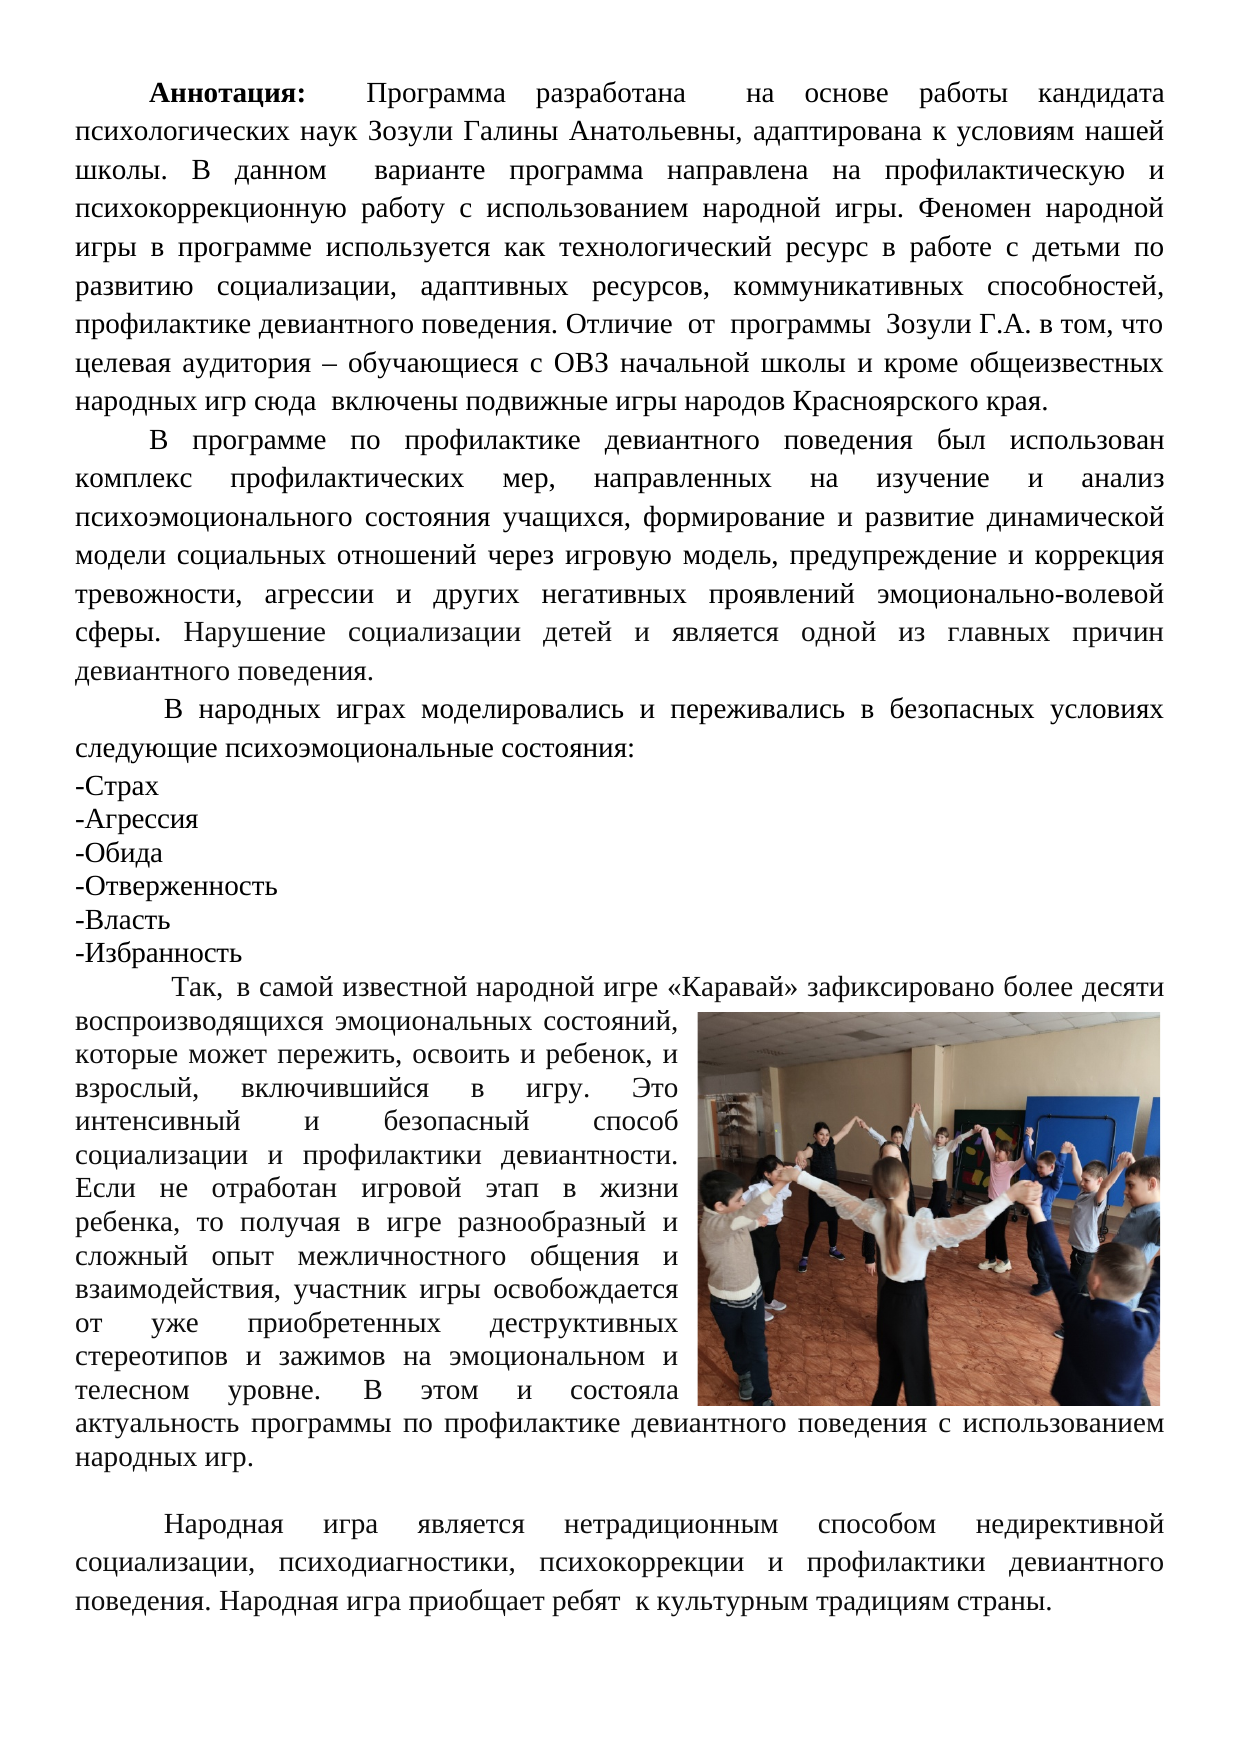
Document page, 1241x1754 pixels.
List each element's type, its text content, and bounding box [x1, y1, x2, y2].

text -Агрессия [75, 802, 1165, 836]
text -Власть  [75, 902, 1165, 936]
text -Избранность [75, 936, 1165, 969]
text Аннотация: Программа разработана на основе работы кандидата психологических наук Зозули Галины Анатольевны, адаптирована к условиям нашей школы. В данном варианте программа направлена на профилактическую и психокоррекционную работу с использованием народной игры. Феномен народной игры в программе используется как технологический ресурс в работе с детьми по развитию социализации, адаптивных ресурсов, коммуникативных способностей, профилактике девиантного поведения. Отличие от программы Зозули Г.А. в том, что целевая аудитория – обучающиеся с ОВЗ начальной школы и кроме общеизвестных народных игр сюда включены подвижные игры народов Красноярского края. [75, 75, 1165, 417]
picture [697, 1012, 1161, 1406]
text -Отверженность  [75, 869, 1165, 902]
text В программе по профилактике девиантного поведения был использован комплекс профилактических мер, направленных на изучение и анализ психоэмоционального состояния учащихся, формирование и развитие динамической модели социальных отношений через игровую модель, предупреждение и коррекция тревожности, агрессии и других негативных проявлений эмоционально-волевой сферы. Нарушение социализации детей и является одной из главных причин девиантного поведения. [75, 422, 1165, 687]
text Народная игра является нетрадиционным способом недирективной социализации, психодиагностики, психокоррекции и профилактики девиантного поведения. Народная игра приобщает ребят к культурным традициям страны. [75, 1506, 1165, 1617]
text В народных играх моделировались и переживались в безопасных условиях следующие психоэмоциональные состояния: [75, 692, 1165, 764]
text -Обида [75, 836, 1165, 869]
text -Страх  [75, 769, 1165, 802]
